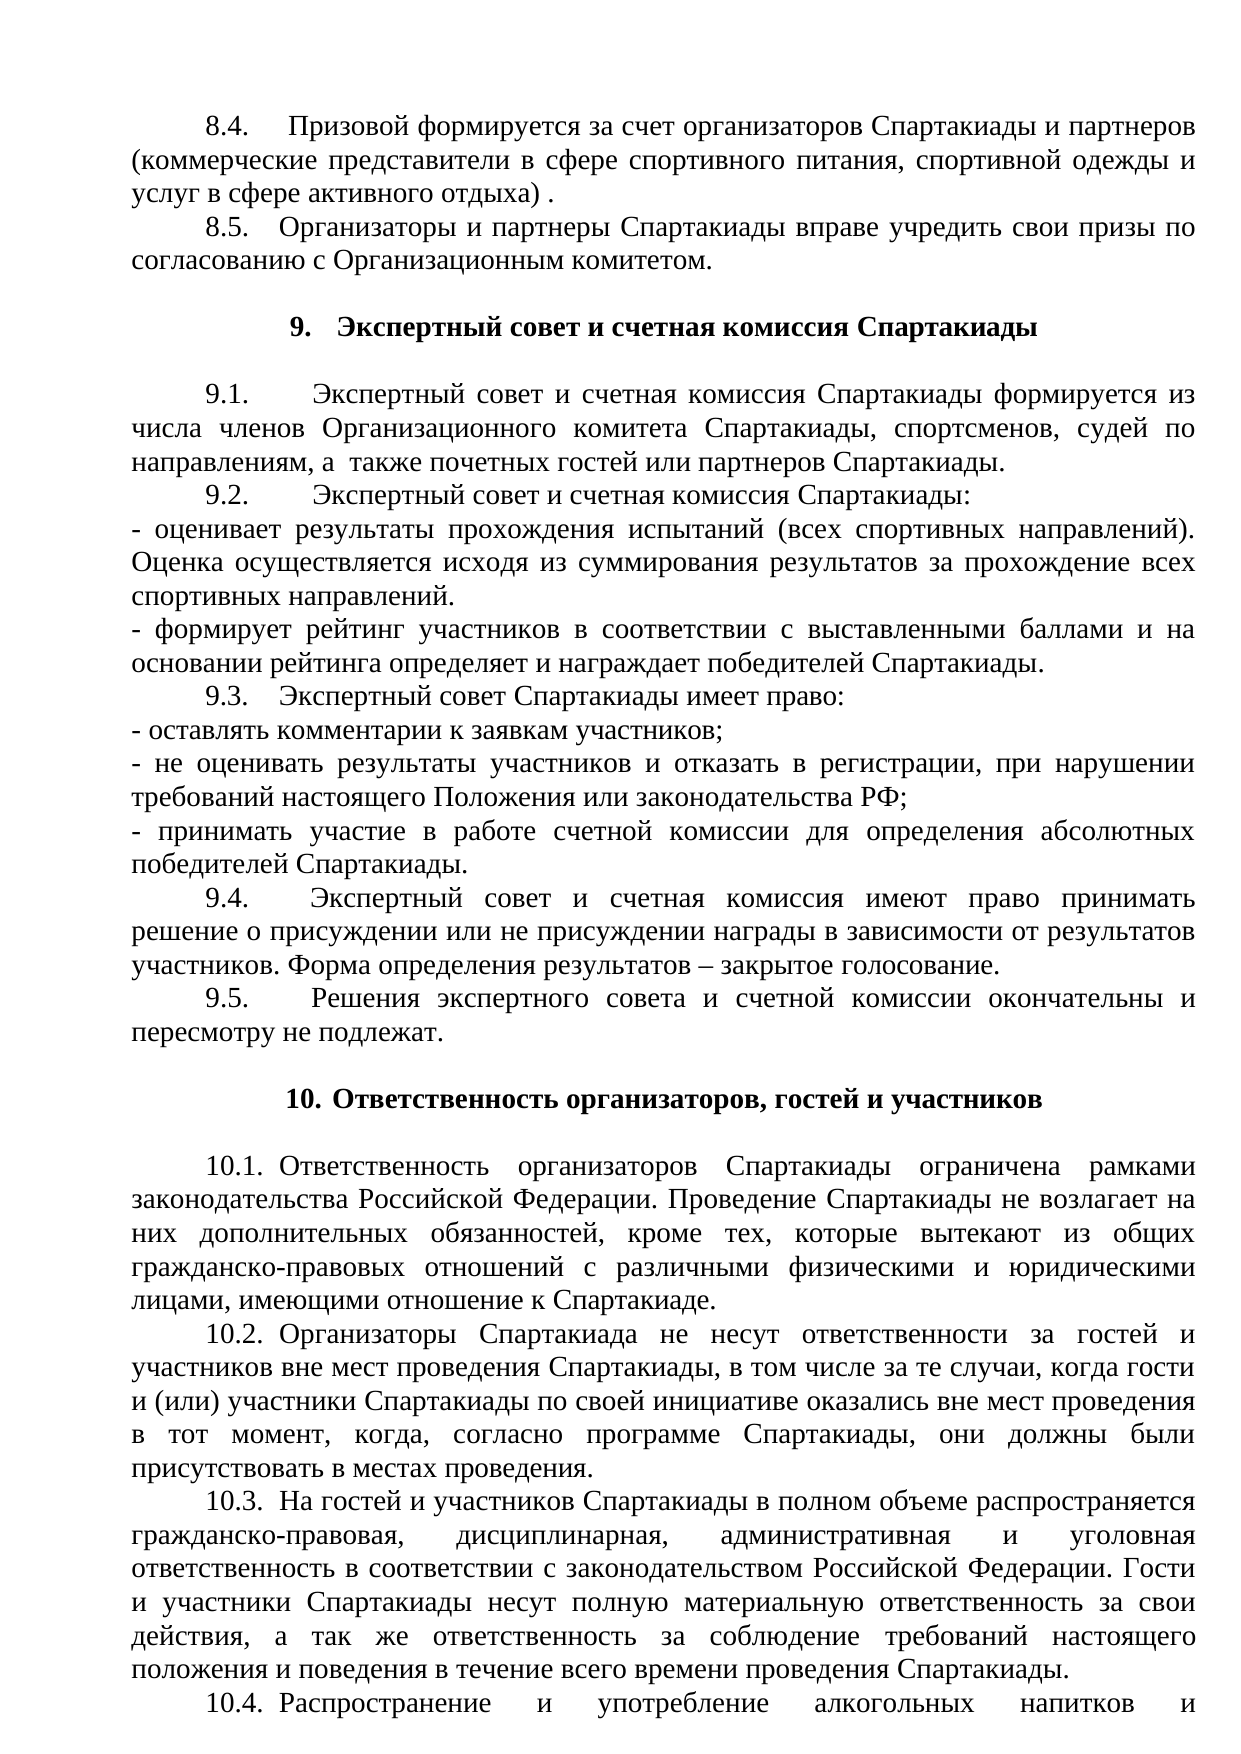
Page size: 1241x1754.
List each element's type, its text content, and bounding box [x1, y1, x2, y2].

text - принимать участие в работе счетной комиссии для определения абсолютных победителей Спартакиады. [131, 813, 1196, 880]
list На гостей и участников Спартакиады в полном объеме распространяется гражданско-правовая, дисциплинарная, административная и уголовная ответственность в соответствии с законодательством Российской Федерации. Гости и участники Спартакиады несут полную материальную ответственность за свои действия, а так же ответственность за соблюдение требований настоящего положения и поведения в течение всего времени проведения Спартакиады. [131, 1483, 1196, 1685]
list Экспертный совет и счетная комиссия Спартакиады: [131, 477, 1196, 511]
text - не оценивать результаты участников и отказать в регистрации, при нарушении требований настоящего Положения или законодательства РФ; [131, 746, 1196, 813]
text - оставлять комментарии к заявкам участников; [131, 712, 1196, 746]
list Организаторы и партнеры Спартакиады вправе учредить свои призы по согласованию с Организационным комитетом. [131, 209, 1196, 276]
list Организаторы Спартакиада не несут ответственности за гостей и участников вне мест проведения Спартакиады, в том числе за те случаи, когда гости и (или) участники Спартакиады по своей инициативе оказались вне мест проведения в тот момент, когда, согласно программе Спартакиады, они должны были присутствовать в местах проведения. [131, 1316, 1196, 1483]
list Экспертный совет Спартакиады имеет право: [131, 678, 1196, 712]
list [131, 1685, 1196, 1718]
text - оценивает результаты прохождения испытаний (всех спортивных направлений). Оценка осуществляется исходя из суммирования результатов за прохождение всех спортивных направлений. [131, 511, 1196, 611]
list Ответственность организаторов, гостей и участников [131, 1081, 1196, 1114]
list Призовой формируется за счет организаторов Спартакиады и партнеров (коммерческие представители в сфере спортивного питания, спортивной одежды и услуг в сфере активного отдыха) . [131, 108, 1196, 209]
list Экспертный совет и счетная комиссия Спартакиады формируется из числа членов Организационного комитета Спартакиады, спортсменов, судей по направлениям, а также почетных гостей или партнеров Спартакиады. [131, 377, 1196, 477]
list Экспертный совет и счетная комиссия имеют право принимать решение о присуждении или не присуждении награды в зависимости от результатов участников. Форма определения результатов – закрытое голосование. [131, 880, 1196, 980]
list Решения экспертного совета и счетной комиссии окончательны и пересмотру не подлежат. [131, 980, 1196, 1047]
list Экспертный совет и счетная комиссия Спартакиады [131, 309, 1196, 343]
text - формирует рейтинг участников в соответствии с выставленными баллами и на основании рейтинга определяет и награждает победителей Спартакиады. [131, 611, 1196, 678]
list Ответственность организаторов Спартакиады ограничена рамками законодательства Российской Федерации. Проведение Спартакиады не возлагает на них дополнительных обязанностей, кроме тех, которые вытекают из общих гражданско-правовых отношений с различными физическими и юридическими лицами, имеющими отношение к Спартакиаде. [131, 1148, 1196, 1316]
